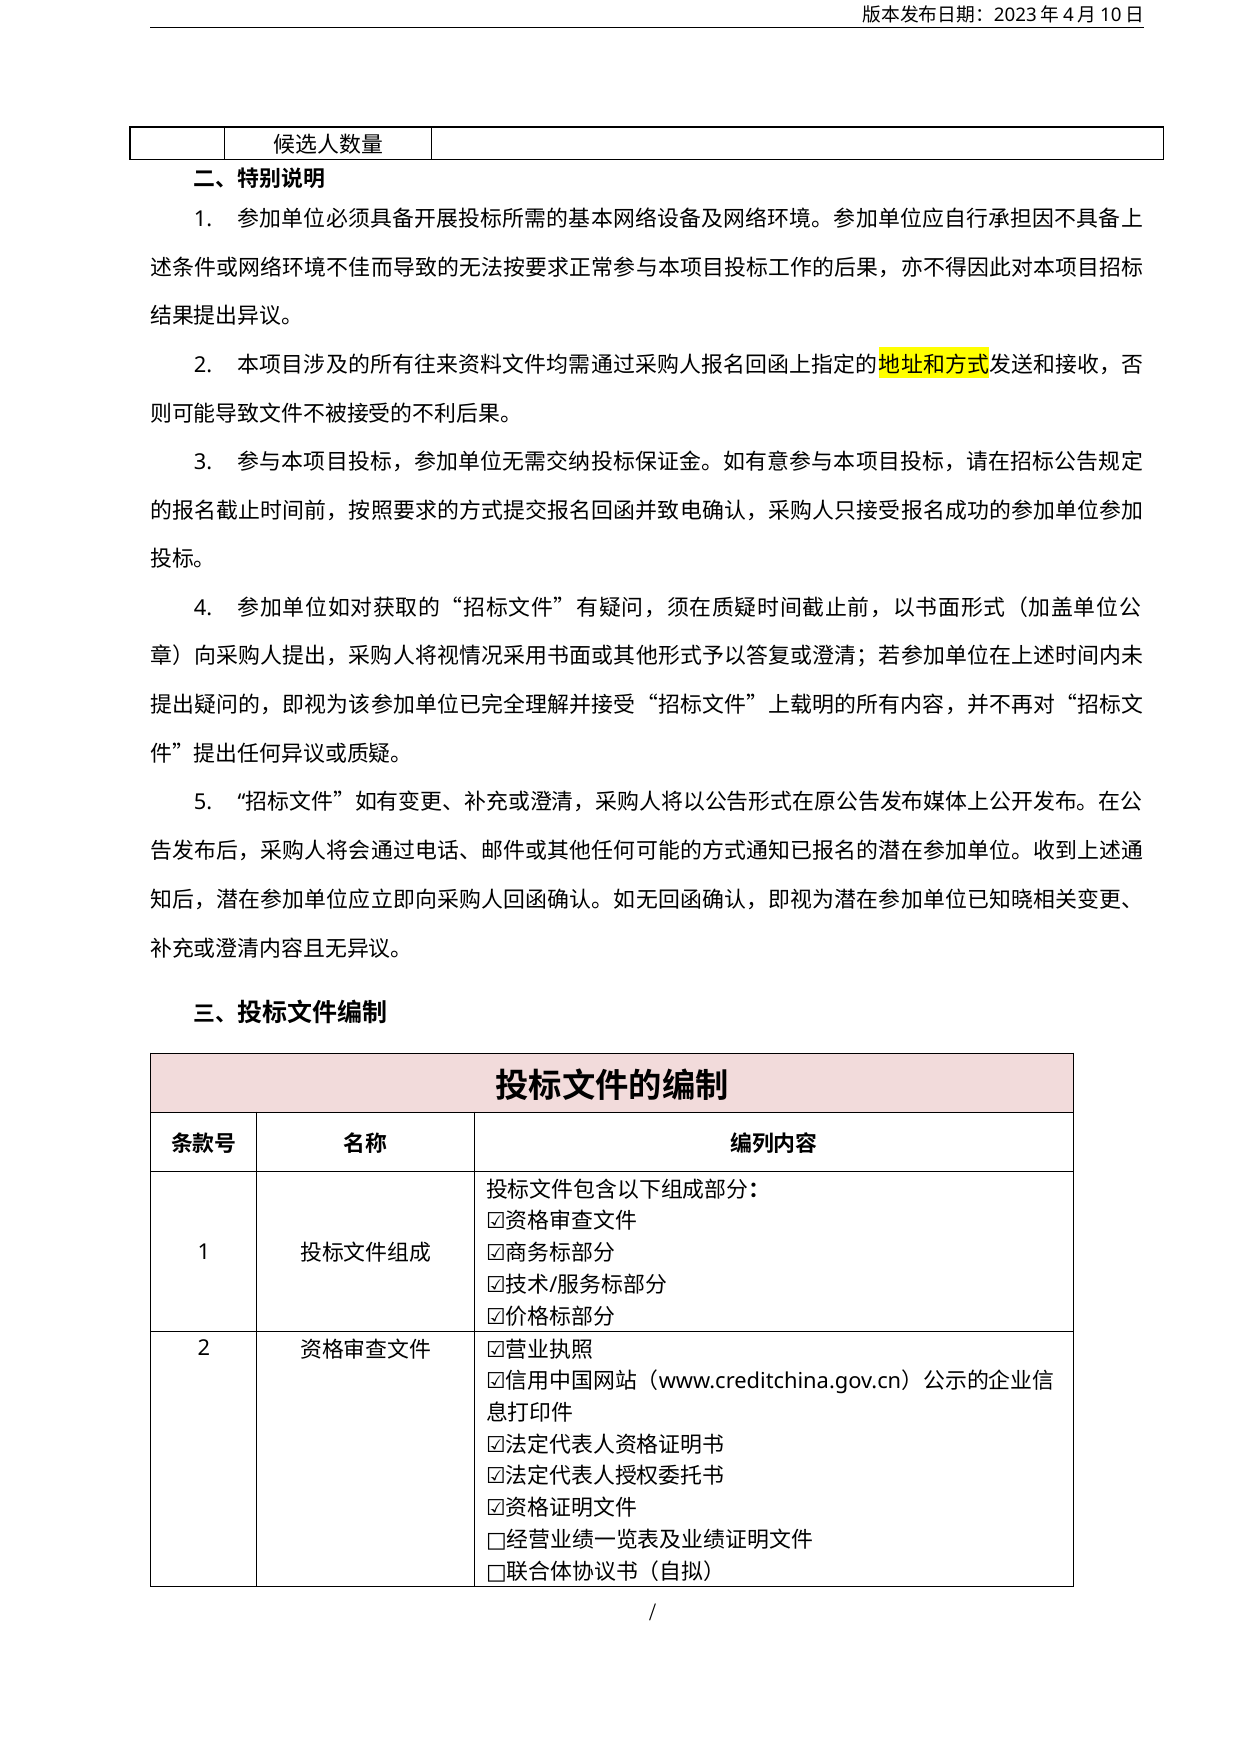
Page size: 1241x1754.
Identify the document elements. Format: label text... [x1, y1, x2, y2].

list 参加单位如对获取的“招标文件”有疑问，须在质疑时间截止前，以书面形式（加盖单位公章）向采购人提出，采购人将视情况采用书面或其他形式予以答复或澄清；若参加单位在上述时间内未提出疑问的，即视为该参加单位已完全理解并接受“招标文件”上载明的所有内容，并不再对“招标文件”提出任何异议或质疑。 [150, 589, 1144, 768]
table_cell 资格审查文件 [257, 1332, 474, 1586]
table_cell 2 [151, 1332, 256, 1586]
list 投标文件编制 [150, 978, 1144, 1043]
list 参加单位必须具备开展投标所需的基本网络设备及网络环境。参加单位应自行承担因不具备上述条件或网络环境不佳而导致的无法按要求正常参与本项目投标工作的后果，亦不得因此对本项目招标结果提出异议。 [150, 201, 1144, 331]
table_cell 投标文件包含以下组成部分： ☑资格审查文件 ☑商务标部分 ☑技术/服务标部分 ☑价格标部分 [475, 1172, 1073, 1331]
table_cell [432, 128, 1163, 159]
table_cell 投标文件组成 [257, 1172, 474, 1331]
list “招标文件”如有变更、补充或澄清，采购人将以公告形式在原公告发布媒体上公开发布。在公告发布后，采购人将会通过电话、邮件或其他任何可能的方式通知已报名的潜在参加单位。收到上述通知后，潜在参加单位应立即向采购人回函确认。如无回函确认，即视为潜在参加单位已知晓相关变更、补充或澄清内容且无异议。 [150, 784, 1144, 963]
list 参与本项目投标，参加单位无需交纳投标保证金。如有意参与本项目投标，请在招标公告规定的报名截止时间前，按照要求的方式提交报名回函并致电确认，采购人只接受报名成功的参加单位参加投标。 [150, 443, 1144, 573]
table_cell 名称 [257, 1113, 474, 1171]
table_cell 条款号 [151, 1113, 256, 1171]
list 本项目涉及的所有往来资料文件均需通过采购人报名回函上指定的地址和方式发送和接收，否则可能导致文件不被接受的不利后果。 [150, 346, 1144, 428]
list 特别说明 [150, 160, 1144, 193]
table_cell 编列内容 [475, 1113, 1073, 1171]
table_cell 12 [131, 128, 224, 159]
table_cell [475, 1332, 1073, 1586]
table_header 投标文件的编制 [151, 1054, 1073, 1112]
table_cell 推荐中标 候选人数量 [225, 128, 431, 159]
table_cell 1 [151, 1172, 256, 1331]
